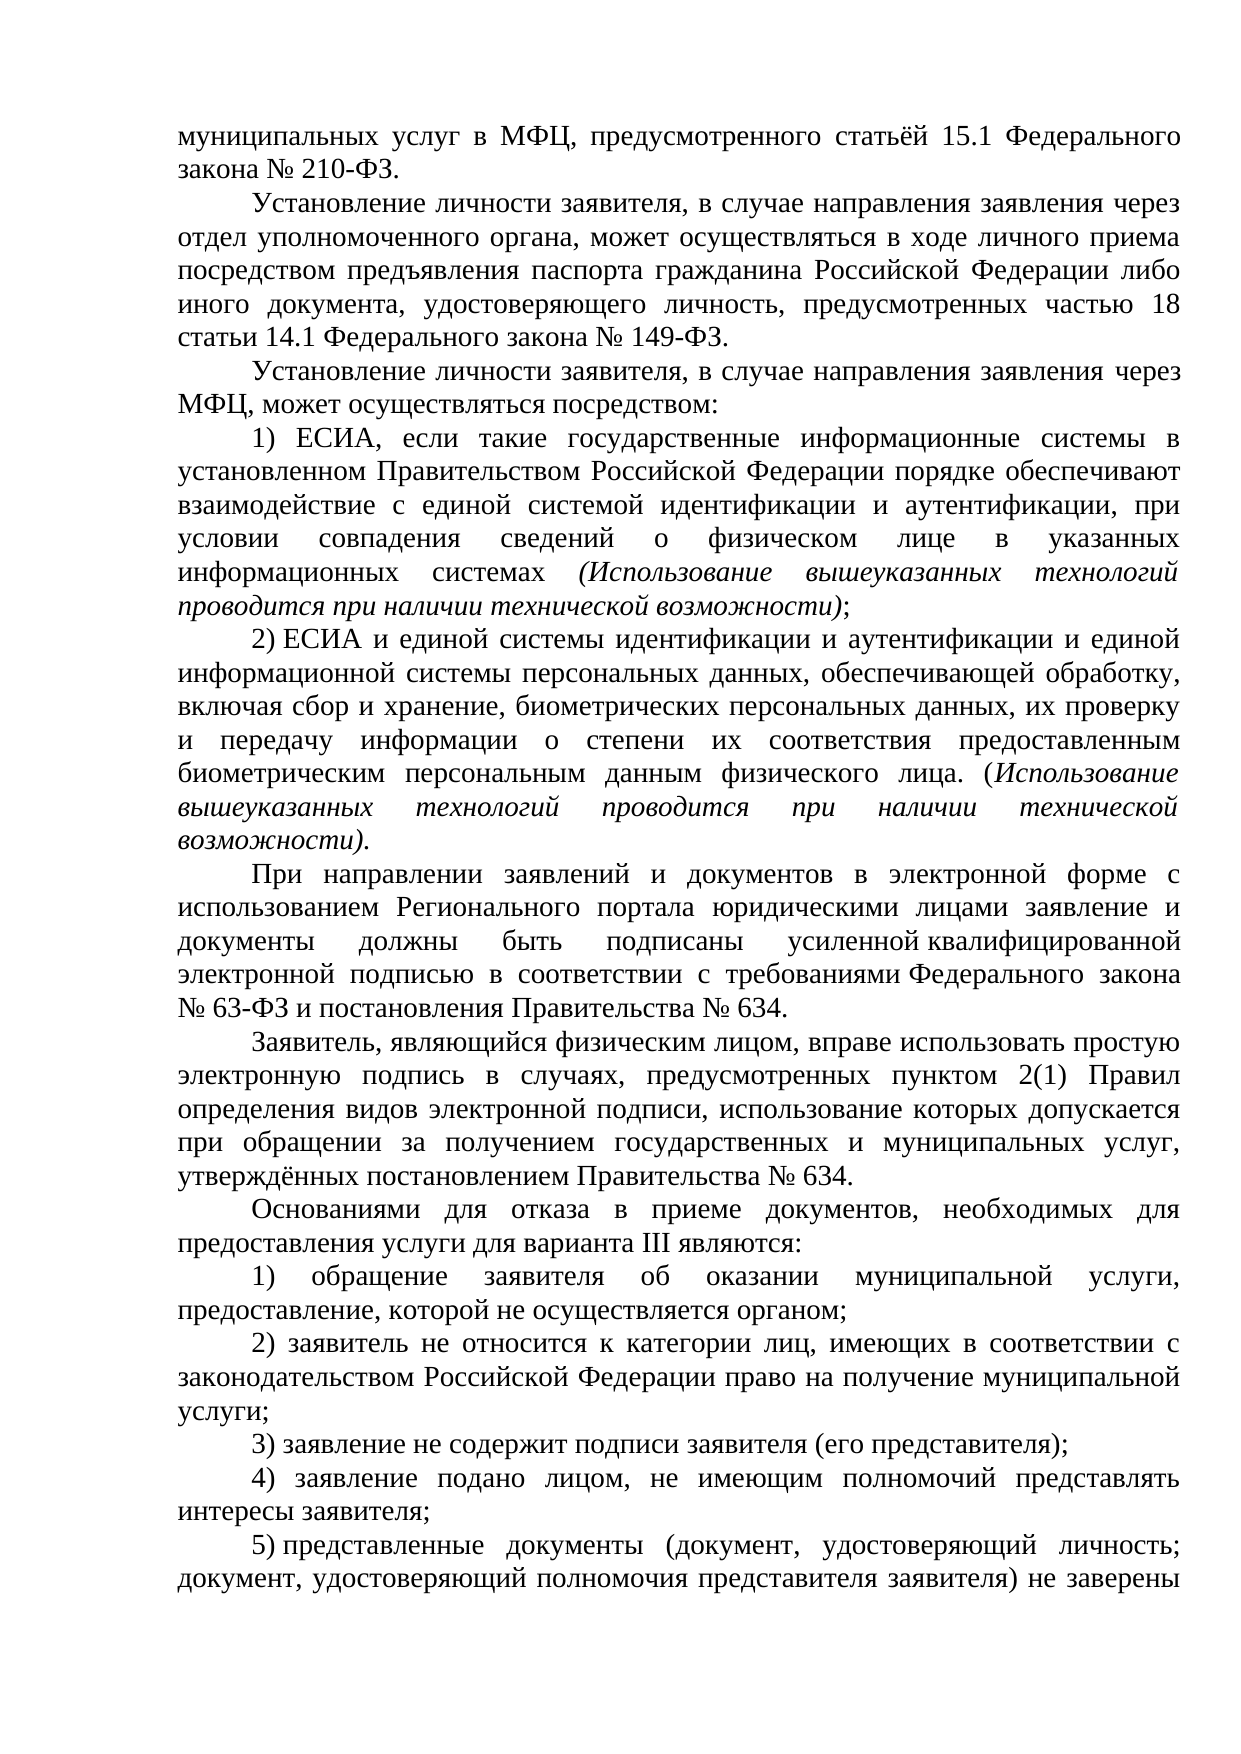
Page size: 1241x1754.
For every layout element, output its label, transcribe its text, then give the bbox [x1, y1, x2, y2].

text При направлении заявлений и документов в электронной форме с использованием Регионального портала юридическими лицами заявление и документы должны быть подписаны усиленной квалифицированной электронной подписью в соответствии с требованиями Федерального закона № 63-ФЗ и постановления Правительства № 634. [177, 856, 1181, 1024]
text Установление личности заявителя, в случае направления заявления через МФЦ, может осуществляться посредством: [177, 353, 1181, 420]
text Установление личности заявителя, в случае направления заявления через отдел уполномоченного органа, может осуществляться в ходе личного приема посредством предъявления паспорта гражданина Российской Федерации либо иного документа, удостоверяющего личность, предусмотренных частью 18 статьи 14.1 Федерального закона № 149-ФЗ. [177, 185, 1181, 353]
text 2) заявитель не относится к категории лиц, имеющих в соответствии с законодательством Российской Федерации право на получение муниципальной услуги; [177, 1326, 1181, 1426]
text 4) заявление подано лицом, не имеющим полномочий представлять интересы заявителя; [177, 1460, 1181, 1527]
text 1) ЕСИА, если такие государственные информационные системы в установленном Правительством Российской Федерации порядке обеспечивают взаимодействие с единой системой идентификации и аутентификации, при условии совпадения сведений о физическом лице в указанных информационных системах (Использование вышеуказанных технологий проводится при наличии технической возможности); [177, 420, 1181, 621]
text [177, 118, 1181, 185]
text 3) заявление не содержит подписи заявителя (его представителя); [177, 1426, 1181, 1460]
text Заявитель, являющийся физическим лицом, вправе использовать простую электронную подпись в случаях, предусмотренных пунктом 2(1) Правил определения видов электронной подписи, использование которых допускается при обращении за получением государственных и муниципальных услуг, утверждённых постановлением Правительства № 634. [177, 1024, 1181, 1191]
text 2) ЕСИА и единой системы идентификации и аутентификации и единой информационной системы персональных данных, обеспечивающей обработку, включая сбор и хранение, биометрических персональных данных, их проверку и передачу информации о степени их соответствия предоставленным биометрическим персональным данным физического лица. (Использование вышеуказанных технологий проводится при наличии технической возможности). [177, 621, 1181, 856]
text Основаниями для отказа в приеме документов, необходимых для предоставления услуги для варианта III являются: [177, 1191, 1181, 1258]
text 1) обращение заявителя об оказании муниципальной услуги, предоставление, которой не осуществляется органом; [177, 1258, 1181, 1326]
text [177, 1527, 1181, 1594]
